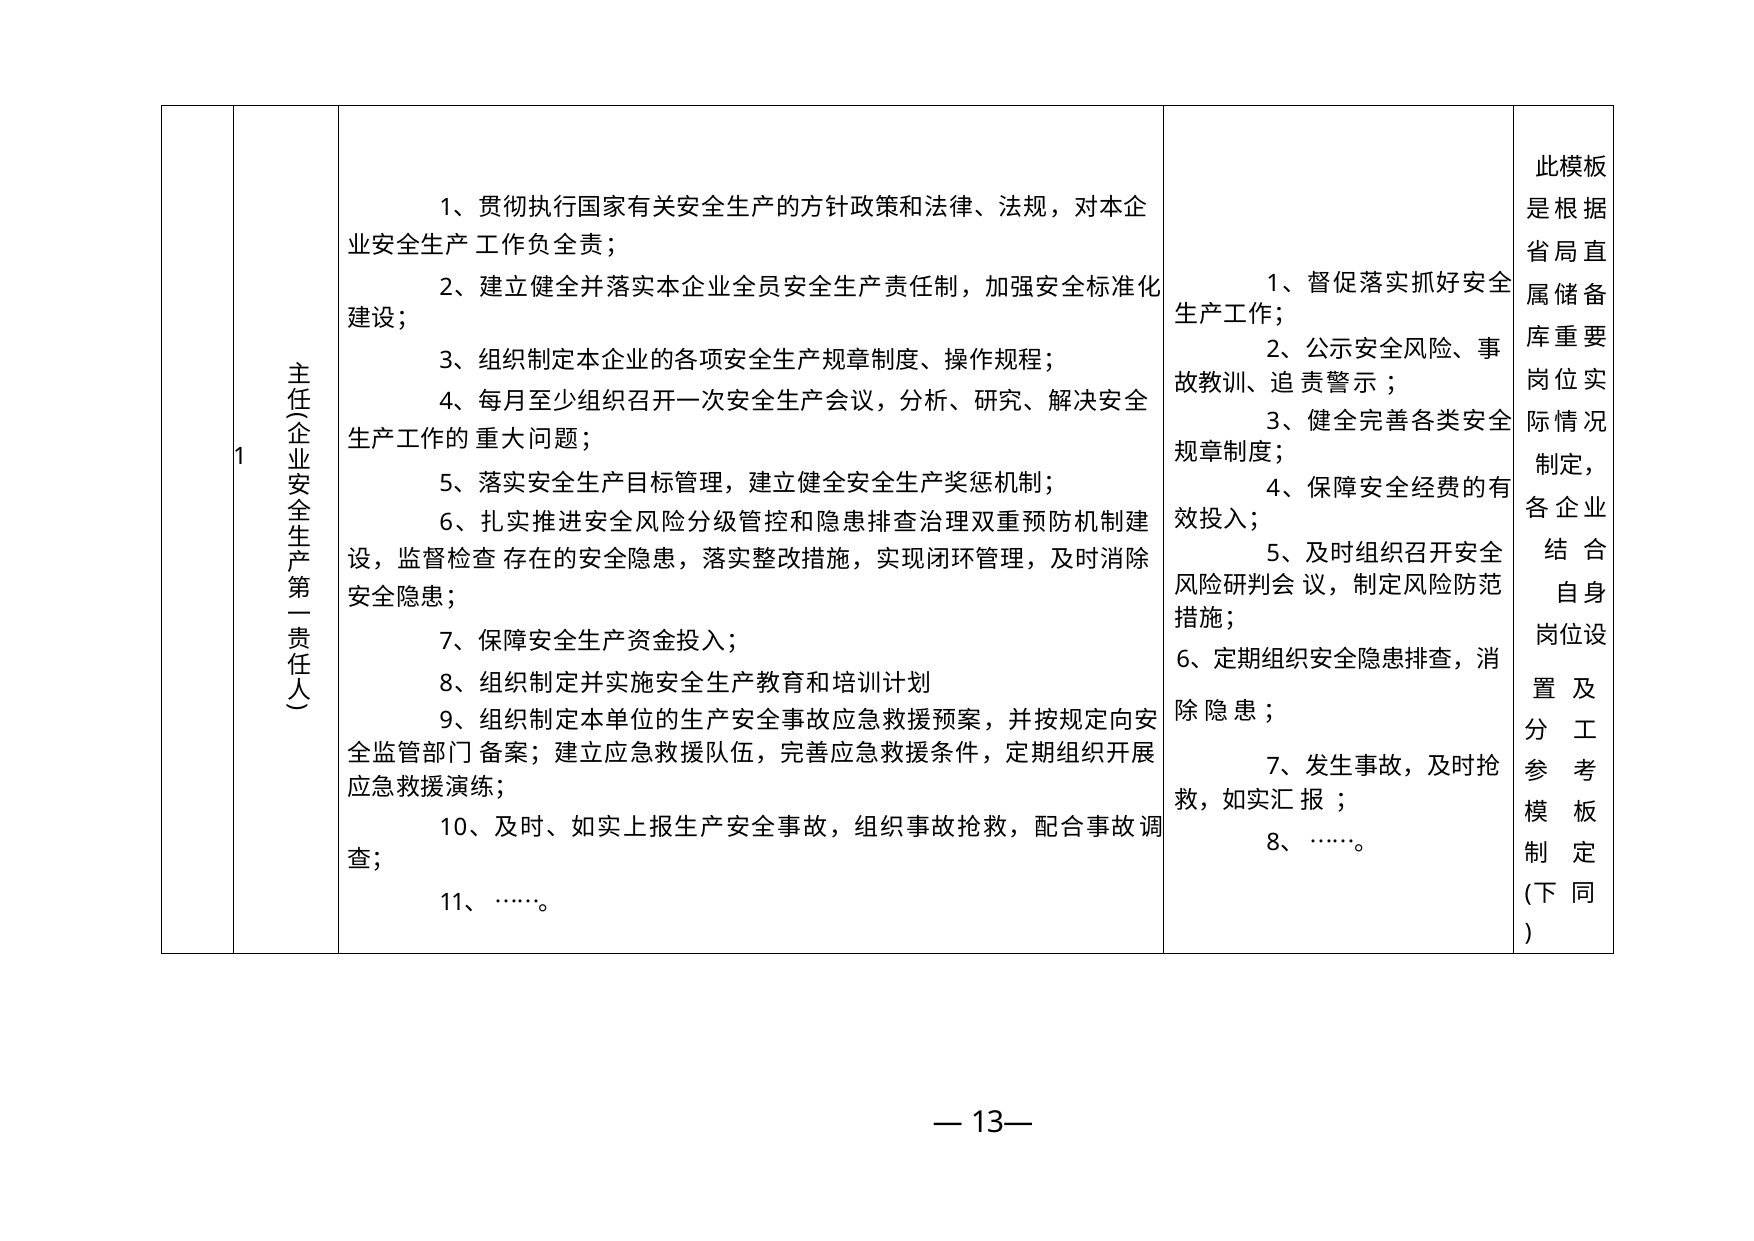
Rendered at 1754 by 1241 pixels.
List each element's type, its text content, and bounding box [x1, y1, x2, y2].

table_cell 1 [162, 106, 233, 952]
table_cell 此模板 是根据 省局直 属储备 库重要 岗位实 际情况 制定，各 企业结 合自身 岗位设 置及分 工参考 模板制 定(下 同 ) [1514, 106, 1613, 952]
table_cell 1、督促落实抓好安全生产工作； 2、公示安全风险、事故教训、追 责警示 ； 3、健全完善各类安全规章制度； 4、保障安全经费的有效投入； 5、及时组织召开安全风险研判会 议，制定风险防范措施； 6、定期组织安全隐患排查，消除 隐 患 ； 7、发生事故，及时抢救，如实汇 报 ； 8、 ……。 [1164, 106, 1513, 952]
table_cell 主任(企业安全生产第一贵任人) [234, 106, 338, 952]
table_cell 1、贯彻执行国家有关安全生产的方针政策和法律、法规，对本企业安全生产 工作负全责； 2、建立健全并落实本企业全员安全生产责任制，加强安全标准化建设； 3、组织制定本企业的各项安全生产规章制度、操作规程； 4、每月至少组织召开一次安全生产会议，分析、研究、解决安全生产工作的 重大问题； 5、落实安全生产目标管理，建立健全安全生产奖惩机制； 6、扎实推进安全风险分级管控和隐患排查治理双重预防机制建设，监督检查 存在的安全隐患，落实整改措施，实现闭环管理，及时消除安全隐患； 7、保障安全生产资金投入； 8、组织制定并实施安全生产教育和培训计划 9、组织制定本单位的生产安全事故应急救援预案，并按规定向安全监管部门 备案；建立应急救援队伍，完善应急救援条件，定期组织开展应急救援演练； 10、及时、如实上报生产安全事故，组织事故抢救，配合事故调查； 11、 ……。 [339, 106, 1163, 952]
